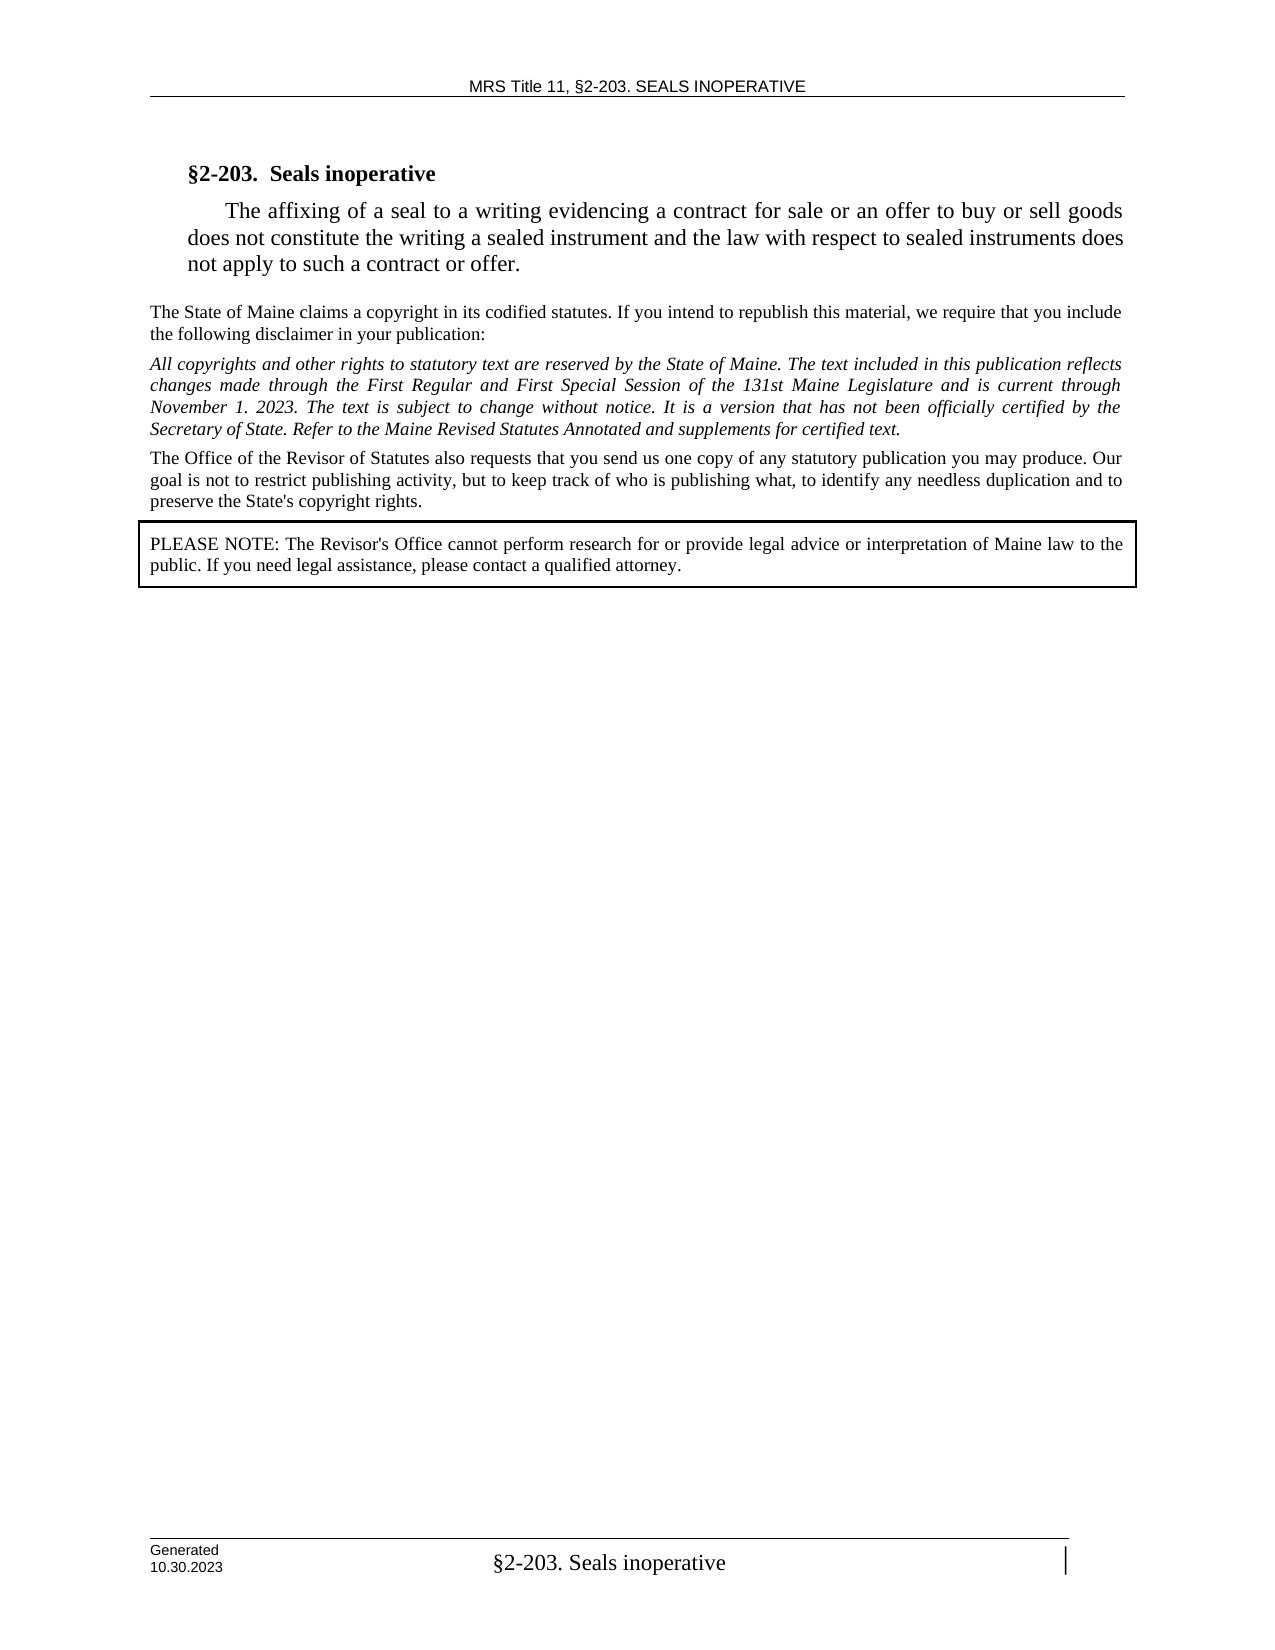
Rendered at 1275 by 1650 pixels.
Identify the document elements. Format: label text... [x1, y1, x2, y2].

text §2-203. Seals inoperative [187, 160, 1125, 187]
text All copyrights and other rights to statutory text are reserved by the State of Maine. The text included in this publication reflects changes made through the First Regular and First Special Session of the 131st Maine Legislature and is current through November 1. 2023 . The text is subject to change without notice. It is a version that has not been officially certified by the Secretary of State. Refer to the Maine Revised Statutes Annotated and supplements for certified text. [150, 353, 1125, 439]
text The Office of the Revisor of Statutes also requests that you send us one copy of any statutory publication you may produce. Our goal is not to restrict publishing activity, but to keep track of who is publishing what, to identify any needless duplication and to preserve the State's copyright rights. [150, 447, 1125, 512]
text The affixing of a seal to a writing evidencing a contract for sale or an offer to buy or sell goods does not constitute the writing a sealed instrument and the law with respect to sealed instruments does not apply to such a contract or offer. [187, 197, 1125, 276]
text The State of Maine claims a copyright in its codified statutes. If you intend to republish this material, we require that you include the following disclaimer in your publication: [150, 301, 1125, 344]
text PLEASE NOTE: The Revisor's Office cannot perform research for or provide legal advice or interpretation of Maine law to the public. If you need legal assistance, please contact a qualified attorney. [140, 523, 1135, 586]
